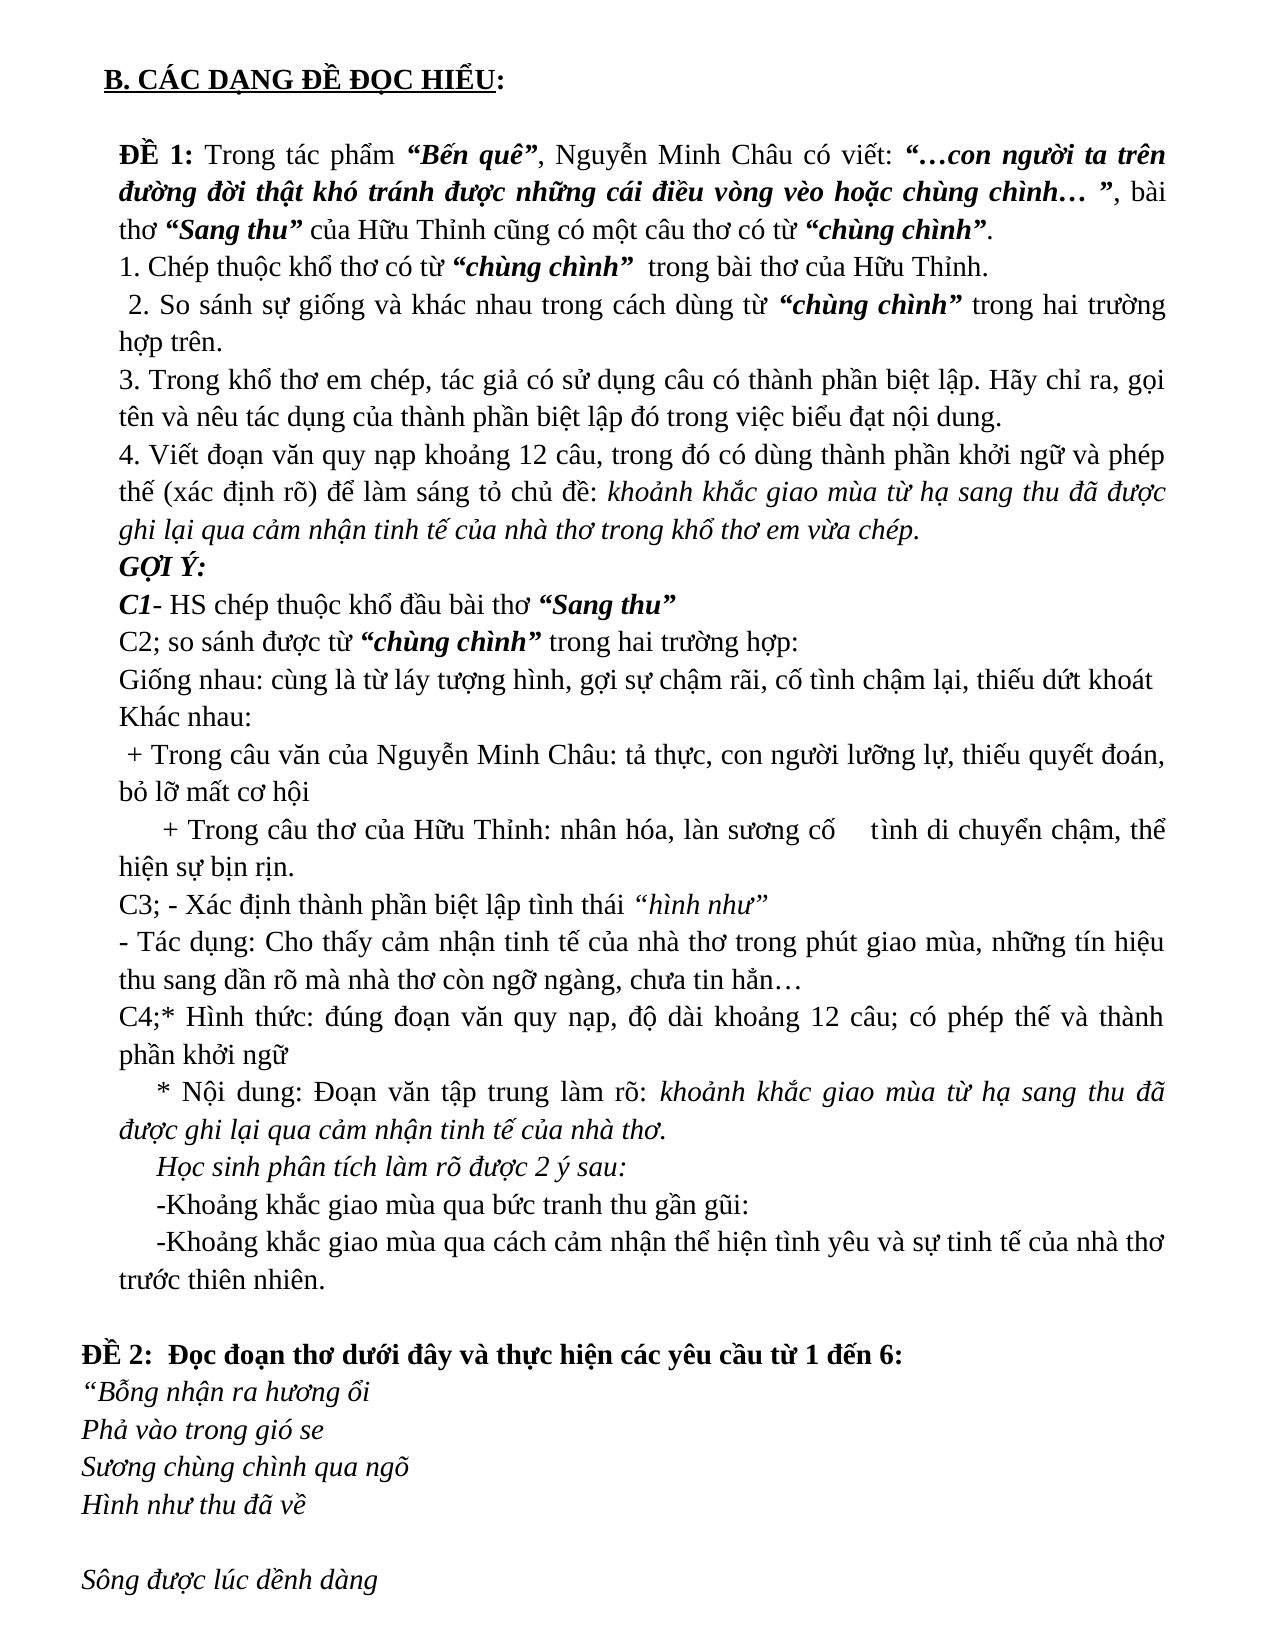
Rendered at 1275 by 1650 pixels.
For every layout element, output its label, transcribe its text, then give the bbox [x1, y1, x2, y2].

text + Trong câu văn của Nguyễn Minh Châu: tả thực, con người lưỡng lự, thiếu quyết đoán, bỏ lỡ mất cơ hội [118, 734, 1166, 809]
text Sông được lúc dềnh dàng [81, 1559, 1166, 1597]
text Sương chùng chình qua ngõ [81, 1447, 1166, 1484]
text C2; so sánh được từ “chùng chình” trong hai trường hợp: [118, 622, 1166, 659]
text B. CÁC DẠNG ĐỀ ĐỌC HIỂU: [103, 59, 1181, 97]
text Học sinh phân tích làm rõ được 2 ý sau: [118, 1147, 1166, 1184]
text 2. So sánh sự giống và khác nhau trong cách dùng từ “chùng chình” trong hai trường hợp trên. [118, 284, 1166, 359]
text ĐỀ 1: Trong tác phẩm “Bến quê”, Nguyễn Minh Châu có viết: “…con người ta trên đường đời thật khó tránh được những cái điều vòng vèo hoặc chùng chình… ”, bài thơ “Sang thu” của Hữu Thỉnh cũng có một câu thơ có từ “chùng chình”. [118, 134, 1166, 247]
text C1- HS chép thuộc khổ đầu bài thơ “Sang thu” [118, 584, 1166, 622]
text ĐỀ 2: Đọc đoạn thơ dưới đây và thực hiện các yêu cầu từ 1 đến 6: [81, 1334, 1166, 1372]
text + Trong câu thơ của Hữu Thỉnh: nhân hóa, làn sương cố tình di chuyển chậm, thể hiện sự bịn rịn. [118, 809, 1166, 884]
text -Khoảng khắc giao mùa qua bức tranh thu gần gũi: [118, 1184, 1166, 1222]
text -Khoảng khắc giao mùa qua cách cảm nhận thể hiện tình yêu và sự tinh tế của nhà thơ trước thiên nhiên. [118, 1222, 1166, 1297]
text C3; - Xác định thành phần biệt lập tình thái “hình như” [118, 884, 1166, 922]
text 3. Trong khổ thơ em chép, tác giả có sử dụng câu có thành phần biệt lập. Hãy chỉ ra, gọi tên và nêu tác dụng của thành phần biệt lập đó trong việc biểu đạt nội dung. [118, 359, 1166, 434]
text 4. Viết đoạn văn quy nạp khoảng 12 câu, trong đó có dùng thành phần khởi ngữ và phép thế (xác định rõ) để làm sáng tỏ chủ đề: khoảnh khắc giao mùa từ hạ sang thu đã được ghi lại qua cảm nhận tinh tế của nhà thơ trong khổ thơ em vừa chép. [118, 434, 1166, 547]
text 1. Chép thuộc khổ thơ có từ “chùng chình” trong bài thơ của Hữu Thỉnh. [118, 247, 1166, 284]
text - Tác dụng: Cho thấy cảm nhận tinh tế của nhà thơ trong phút giao mùa, những tín hiệu thu sang dần rõ mà nhà thơ còn ngỡ ngàng, chưa tin hẳn… [118, 922, 1166, 997]
text C4;* Hình thức: đúng đoạn văn quy nạp, độ dài khoảng 12 câu; có phép thế và thành phần khởi ngữ [118, 997, 1166, 1072]
text GỢI Ý: [118, 547, 1166, 584]
text Phả vào trong gió se [81, 1409, 1166, 1447]
text “Bỗng nhận ra hương ổi [81, 1372, 1166, 1409]
text Hình như thu đã về [81, 1484, 1166, 1522]
text * Nội dung: Đoạn văn tập trung làm rõ: khoảnh khắc giao mùa từ hạ sang thu đã được ghi lại qua cảm nhận tinh tế của nhà thơ. [118, 1072, 1166, 1147]
text Giống nhau: cùng là từ láy tượng hình, gợi sự chậm rãi, cố tình chậm lại, thiếu dứt khoát [118, 659, 1166, 697]
text Khác nhau: [118, 697, 1166, 734]
